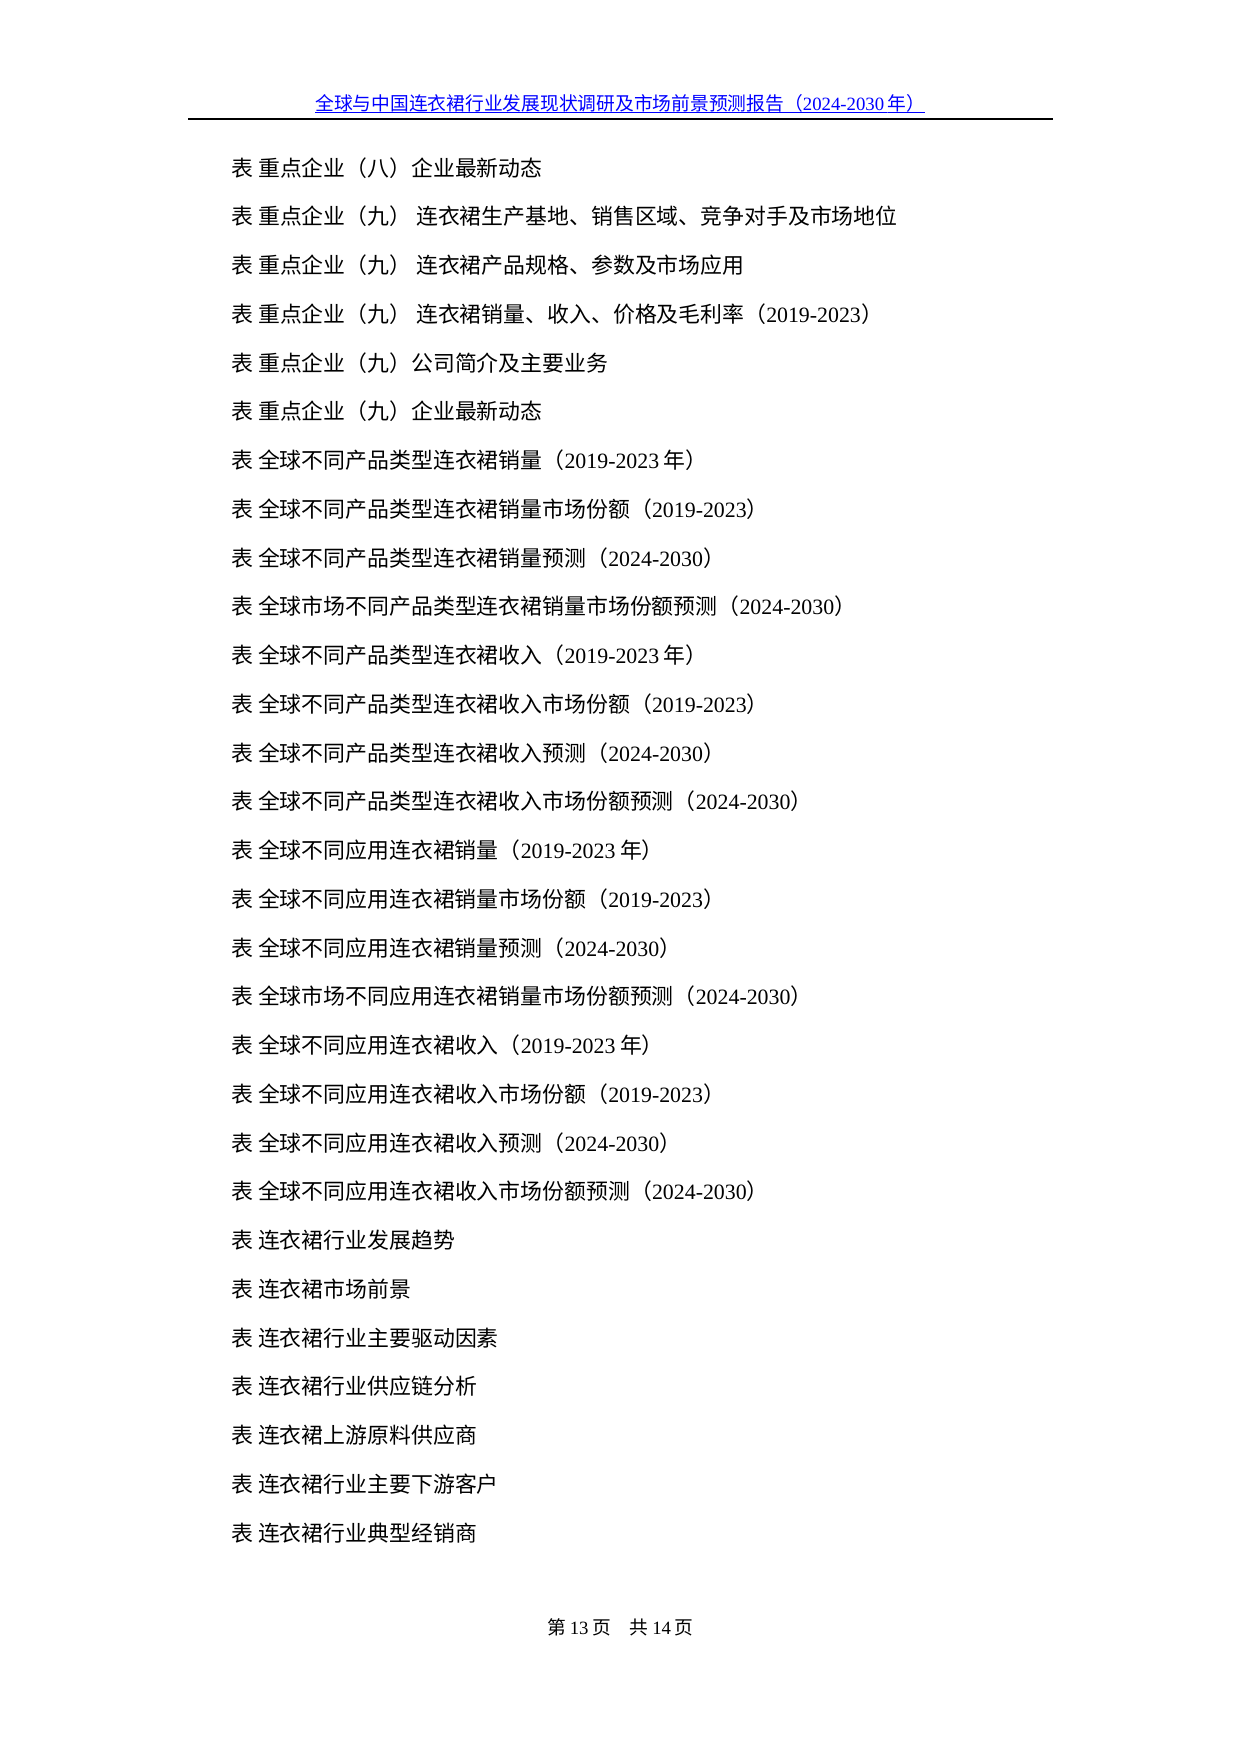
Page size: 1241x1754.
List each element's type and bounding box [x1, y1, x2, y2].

text [187, 150, 1053, 1548]
